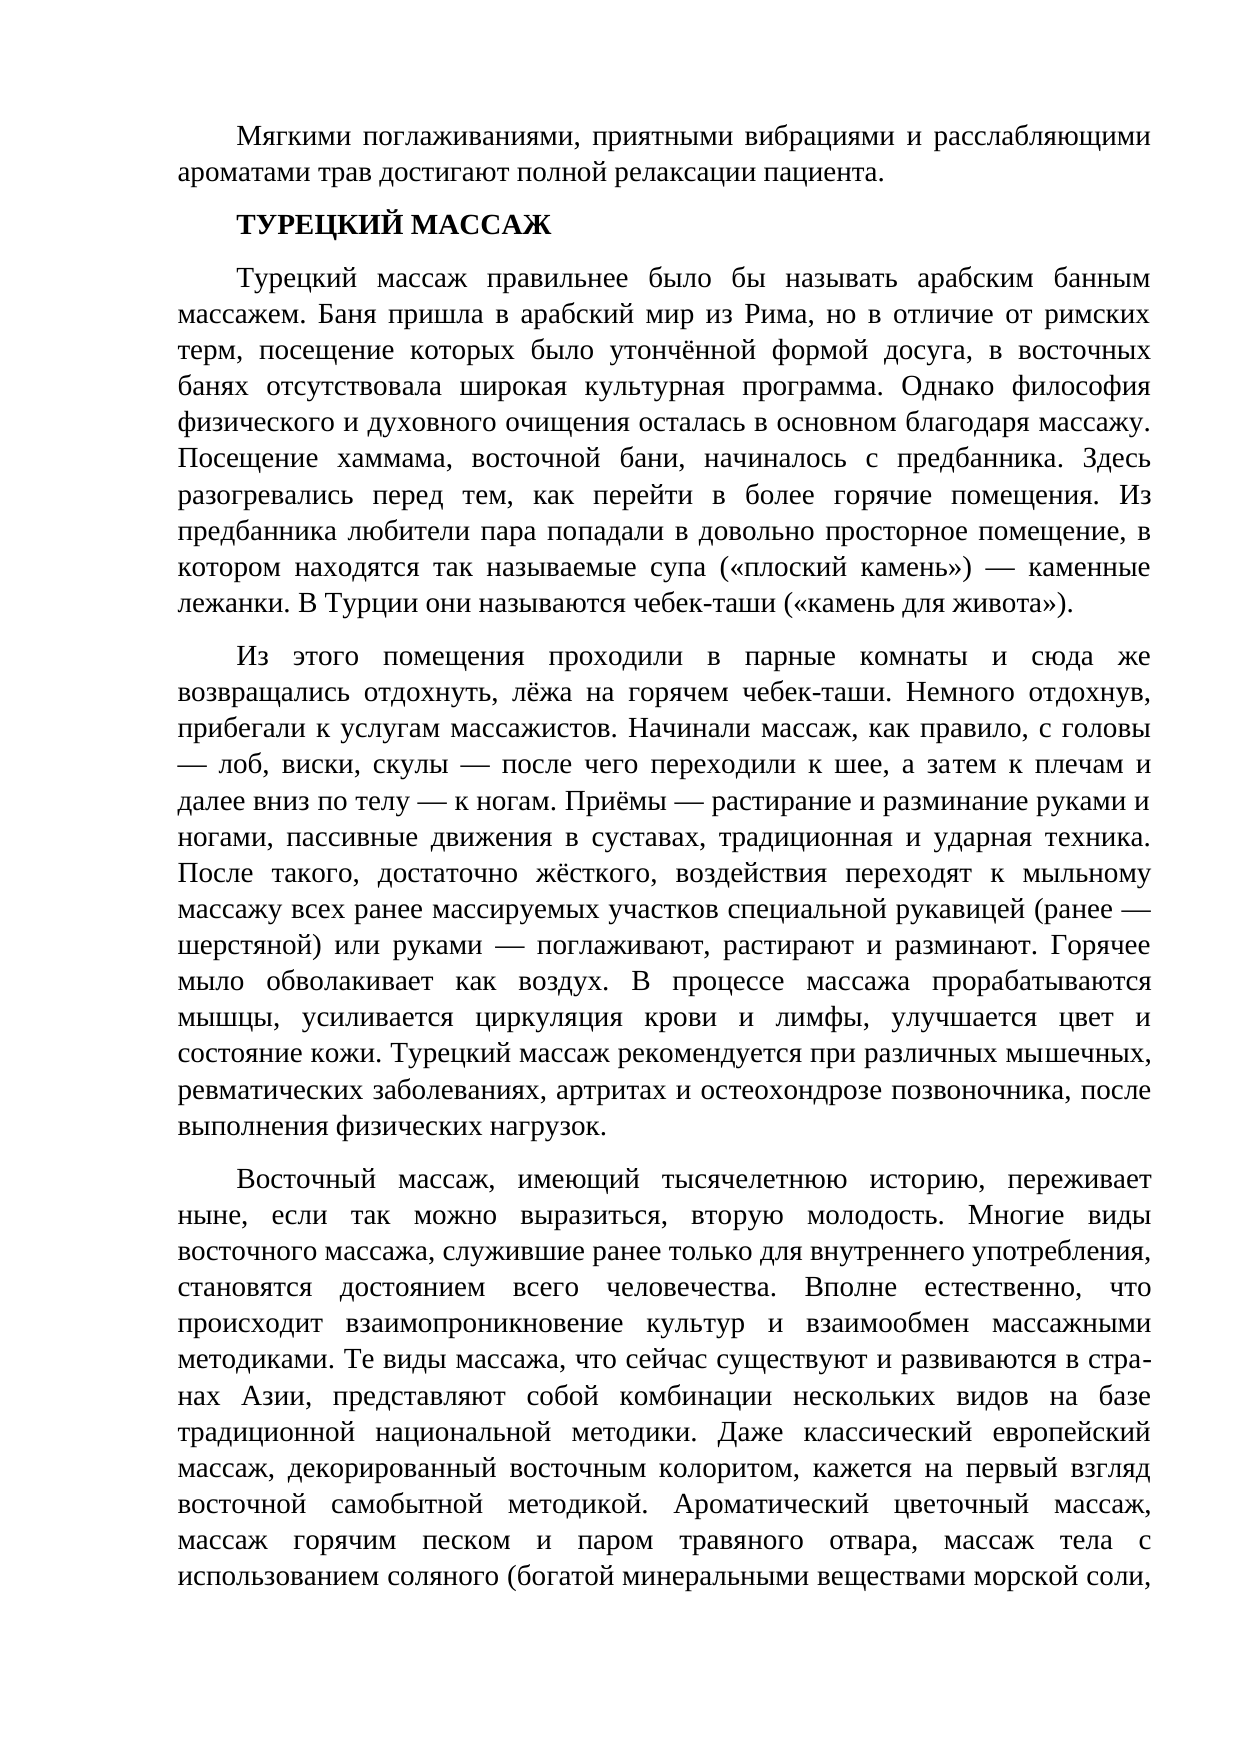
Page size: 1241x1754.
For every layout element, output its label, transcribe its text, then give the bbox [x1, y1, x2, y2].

text ТУРЕЦКИЙ МАССАЖ [177, 207, 1152, 241]
text Турецкий массаж правильнее было бы называть арабским банным массажем. Баня пришла в арабский мир из Рима, но в отличие от римских терм, посещение которых было утончённой формой досуга, в восточных банях отсутствовала широкая культурная программа. Однако философия физического и духовного очищения осталась в основном благодаря массажу. Посещение хаммама, восточной бани, начиналось с предбанника. Здесь разогревались перед тем, как перейти в более горячие помещения. Из предбанника любители пара попадали в довольно просторное помещение, в котором находятся так называемые супа («плоский камень») — каменные лежанки. В Турции они называются чебек-таши («камень для живота»). [177, 260, 1152, 619]
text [177, 1161, 1152, 1592]
text Из этого помещения проходили в парные комнаты и сюда же возвращались отдохнуть, лёжа на горячем чебек-таши. Немного отдохнув, прибегали к услугам массажистов. Начинали массаж, как правило, с головы — лоб, виски, скулы — после чего переходили к шее, а затем к плечам и далее вниз по телу — к ногам. Приёмы — растирание и разминание руками и ногами, пассивные движения в суставах, традиционная и ударная техника. После такого, достаточно жёсткого, воздействия переходят к мыльному массажу всех ранее массируемых участков специальной рукавицей (ранее — шерстяной) или руками — поглаживают, растирают и разминают. Горячее мыло обволакивает как воздух. В процессе массажа прорабатываются мышцы, усиливается циркуляция крови и лимфы, улучшается цвет и состояние кожи. Турецкий массаж рекомендуется при различных мышечных, ревматических заболеваниях, артритах и остеохондрозе позвоночника, после выполнения физических нагрузок. [177, 638, 1152, 1141]
text Мягкими поглаживаниями, приятными вибрациями и расслабляющими ароматами трав достигают полной релаксации пациента. [177, 118, 1152, 188]
